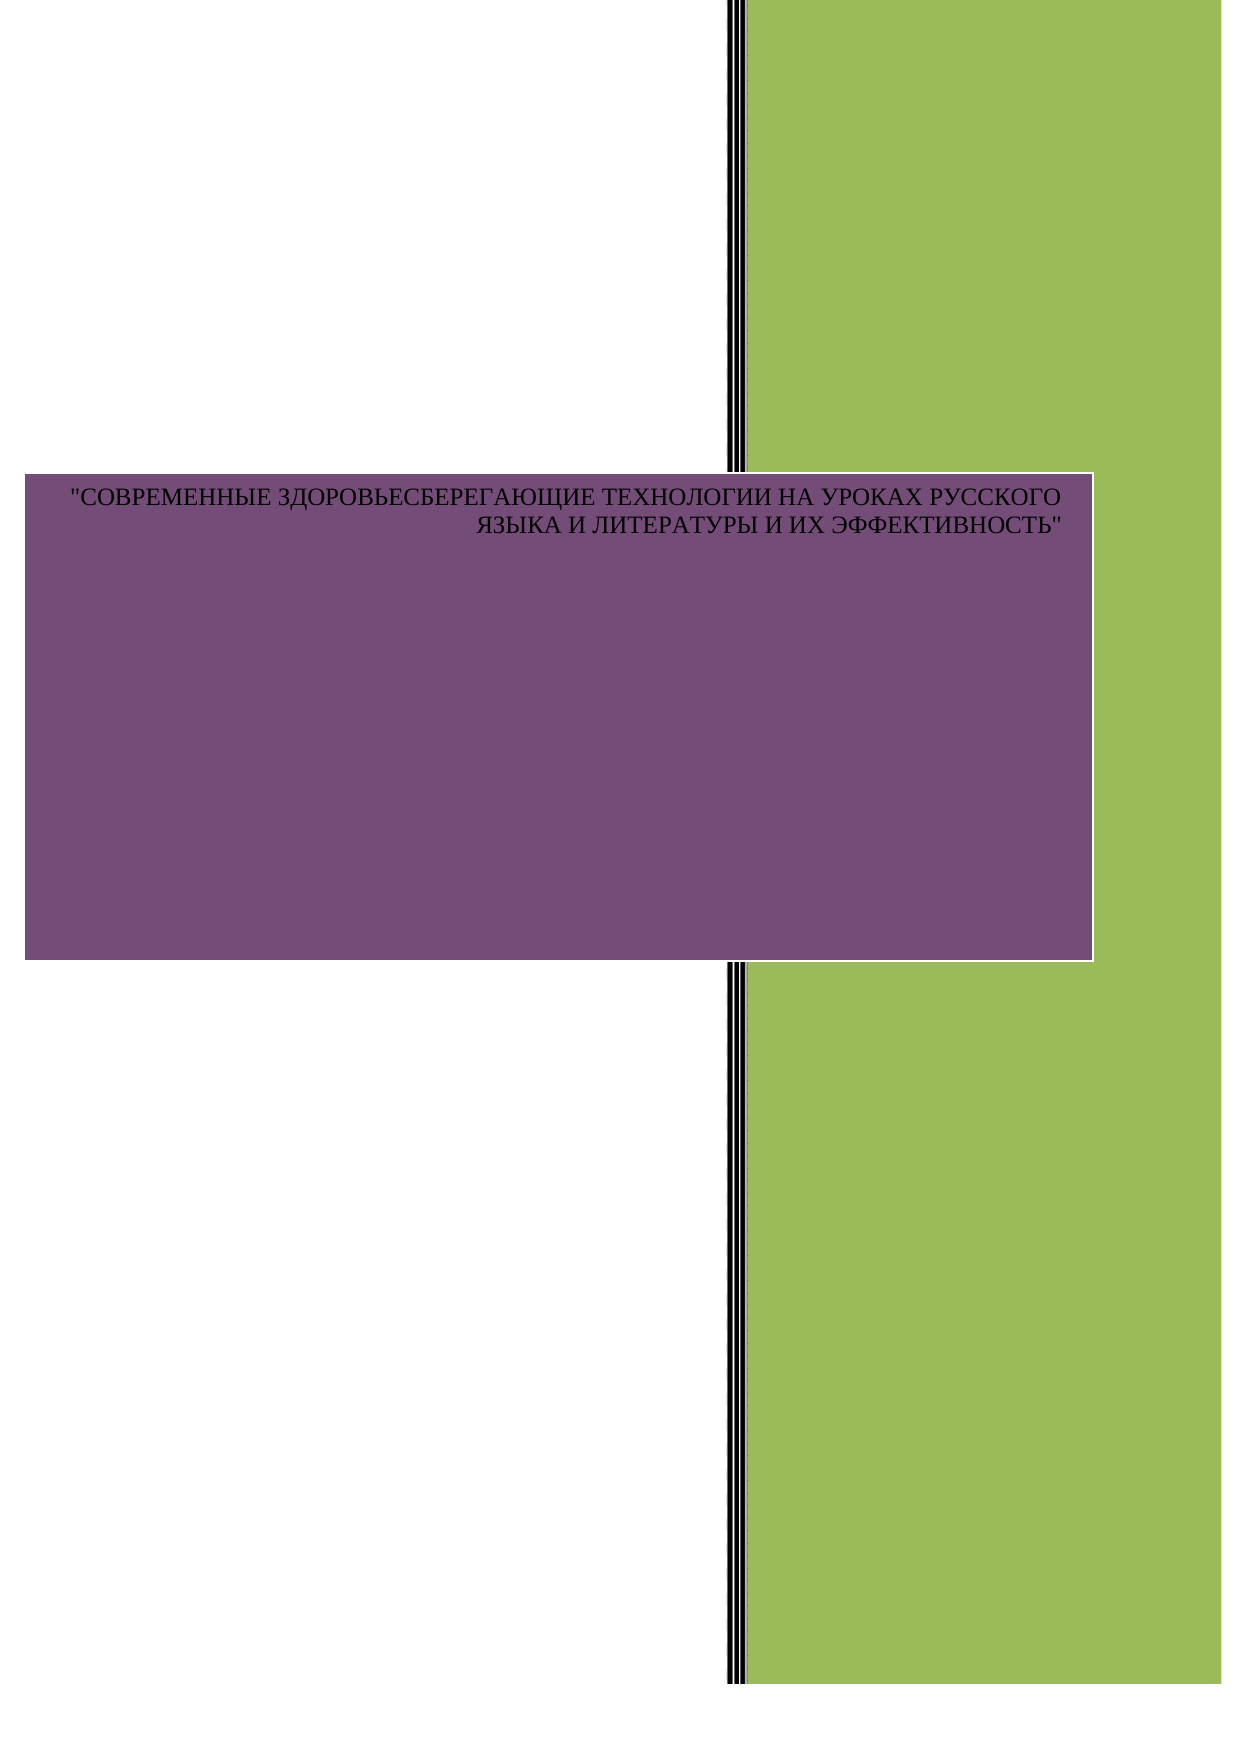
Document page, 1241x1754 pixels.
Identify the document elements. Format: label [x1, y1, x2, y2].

picture [726, 0, 748, 472]
picture [726, 962, 748, 1684]
